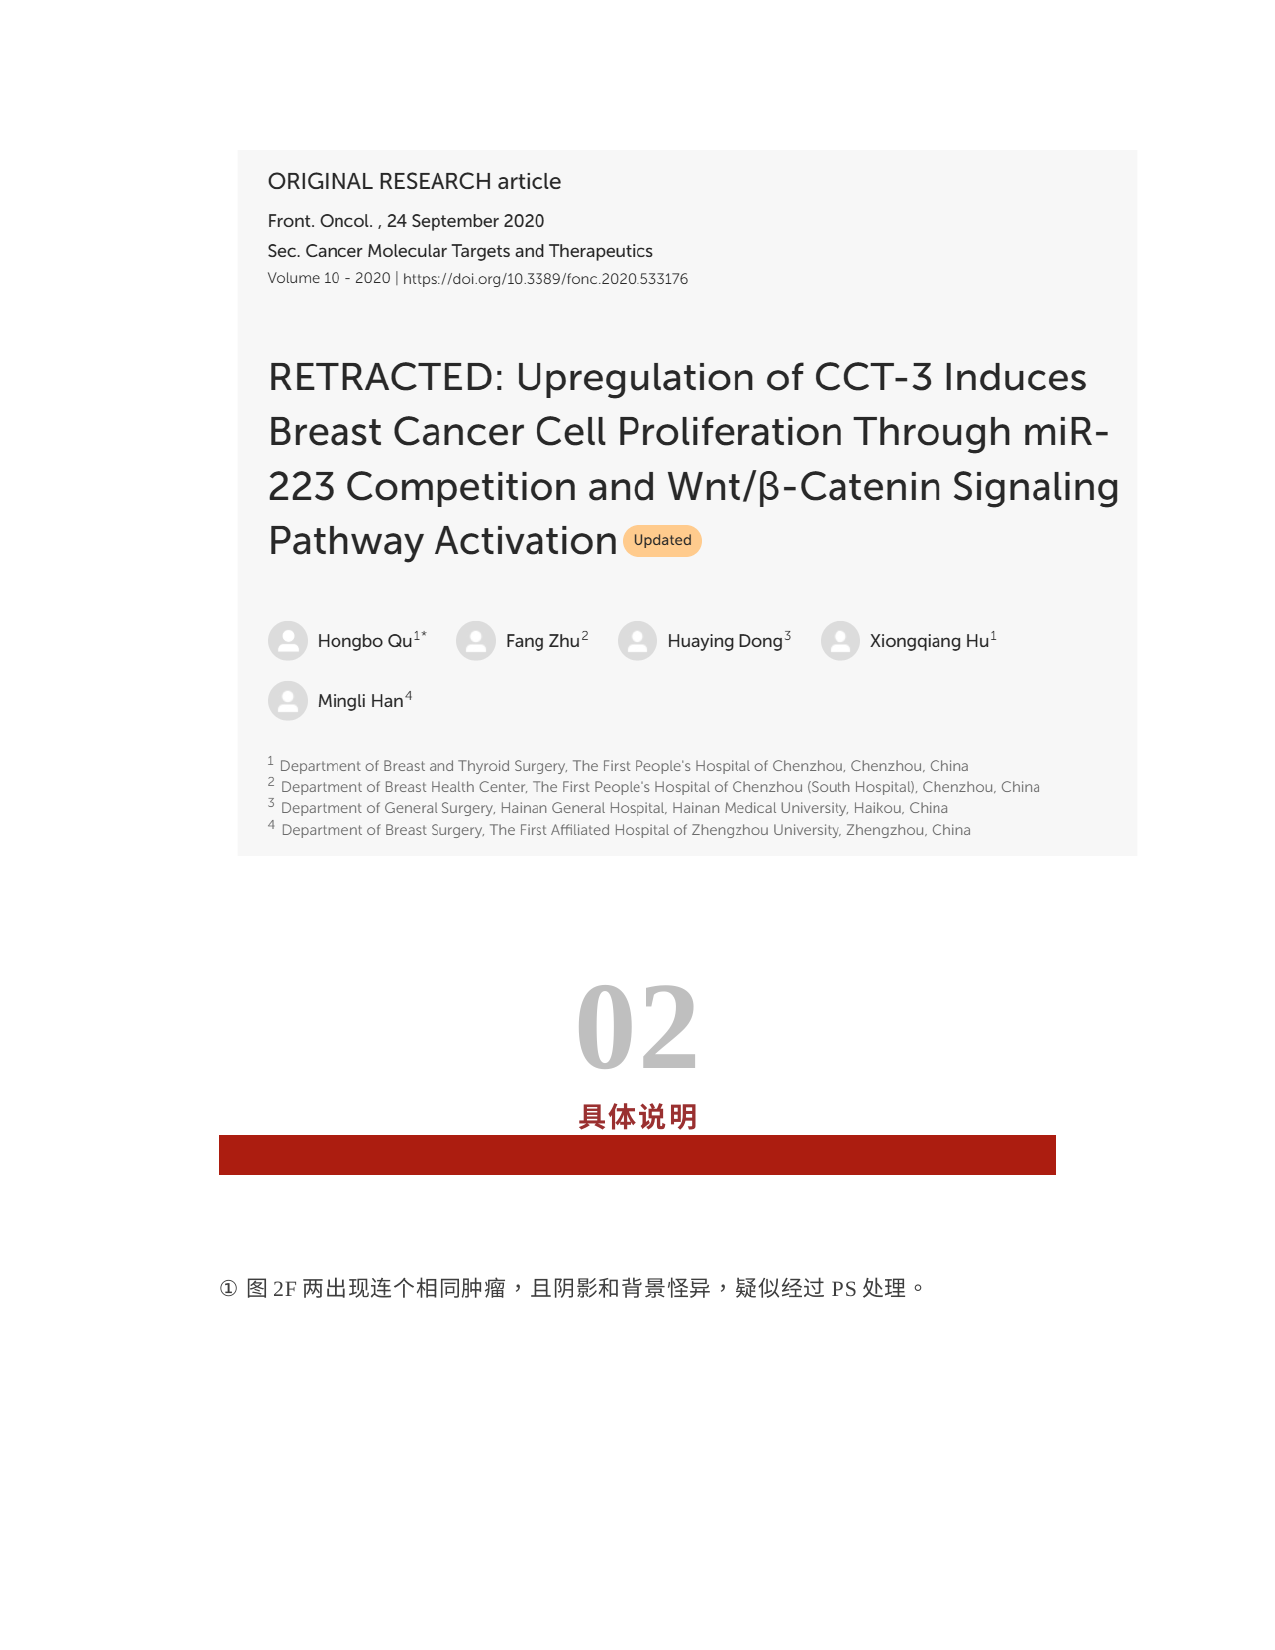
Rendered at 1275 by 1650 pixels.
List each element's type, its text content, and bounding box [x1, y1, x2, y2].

text 02 [219, 895, 1056, 1095]
text 具体说明 [219, 1095, 1056, 1135]
text ① 图2F两出现连个相同肿瘤，且阴影和背景怪异，疑似经过PS处理。 [219, 1263, 1056, 1303]
picture [237, 150, 1138, 856]
